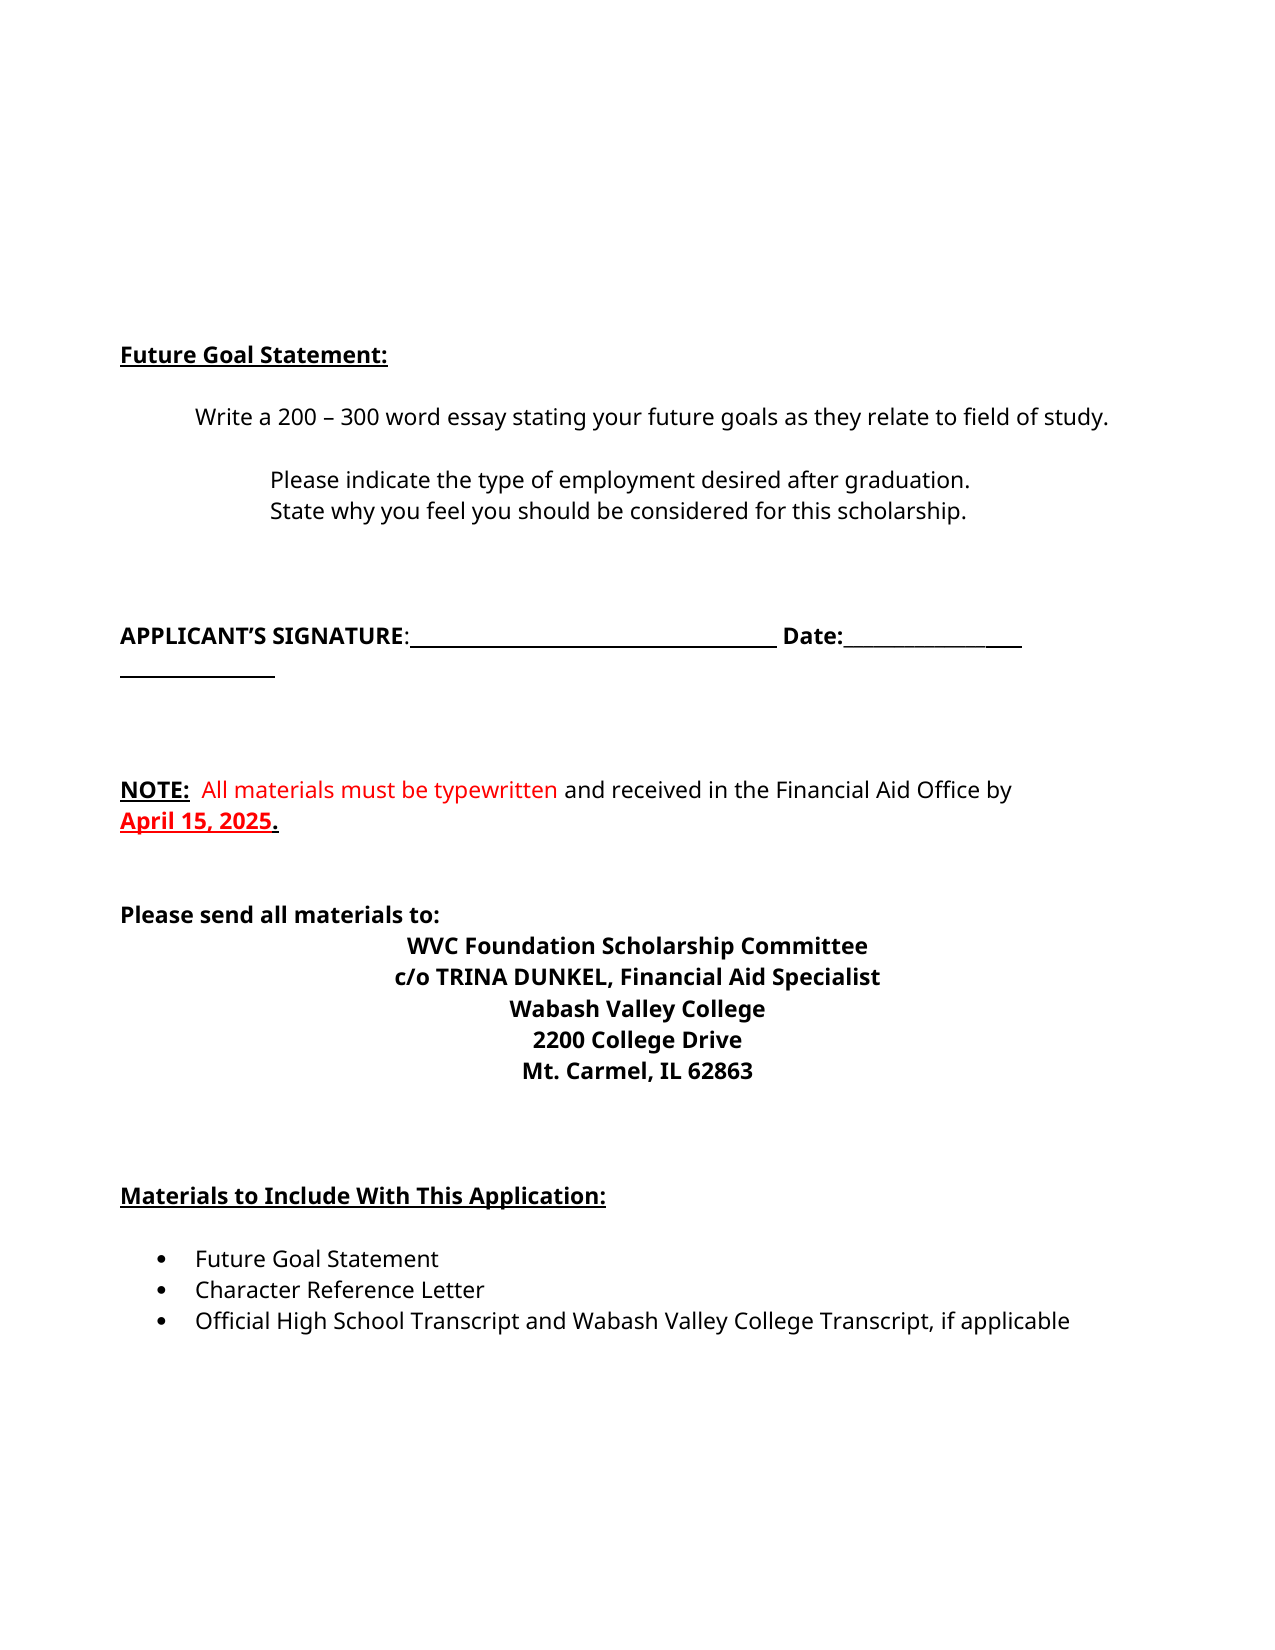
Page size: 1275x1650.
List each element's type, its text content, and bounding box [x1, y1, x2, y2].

text APPLICANT’S SIGNATURE: _______________ Date:______________ [120, 620, 1155, 651]
text c/o TRINA DUNKEL, Financial Aid Specialist [120, 961, 1155, 992]
text 2200 College Drive [120, 1024, 1155, 1055]
text April 15, 2025. [120, 805, 1155, 836]
text WVC Foundation Scholarship Committee [120, 930, 1155, 961]
list Character Reference Letter [157, 1274, 1155, 1305]
text Please send all materials to: [120, 899, 1155, 930]
text Please indicate the type of employment desired after graduation. [270, 464, 1155, 495]
text NOTE: All materials must be typewritten and received in the Financial Aid Office by [120, 774, 1155, 805]
text Wabash Valley College [120, 992, 1155, 1024]
list Future Goal Statement [157, 1242, 1155, 1274]
text Future Goal Statement: [120, 339, 1155, 370]
text Mt. Carmel, IL 62863 [120, 1055, 1155, 1086]
text Write a 200 – 300 word essay stating your future goals as they relate to field of study. [195, 401, 1155, 432]
text State why you feel you should be considered for this scholarship. [270, 495, 1155, 526]
text Materials to Include With This Application: [120, 1180, 1155, 1211]
list Official High School Transcript and Wabash Valley College Transcript, if applicable [157, 1305, 1155, 1336]
